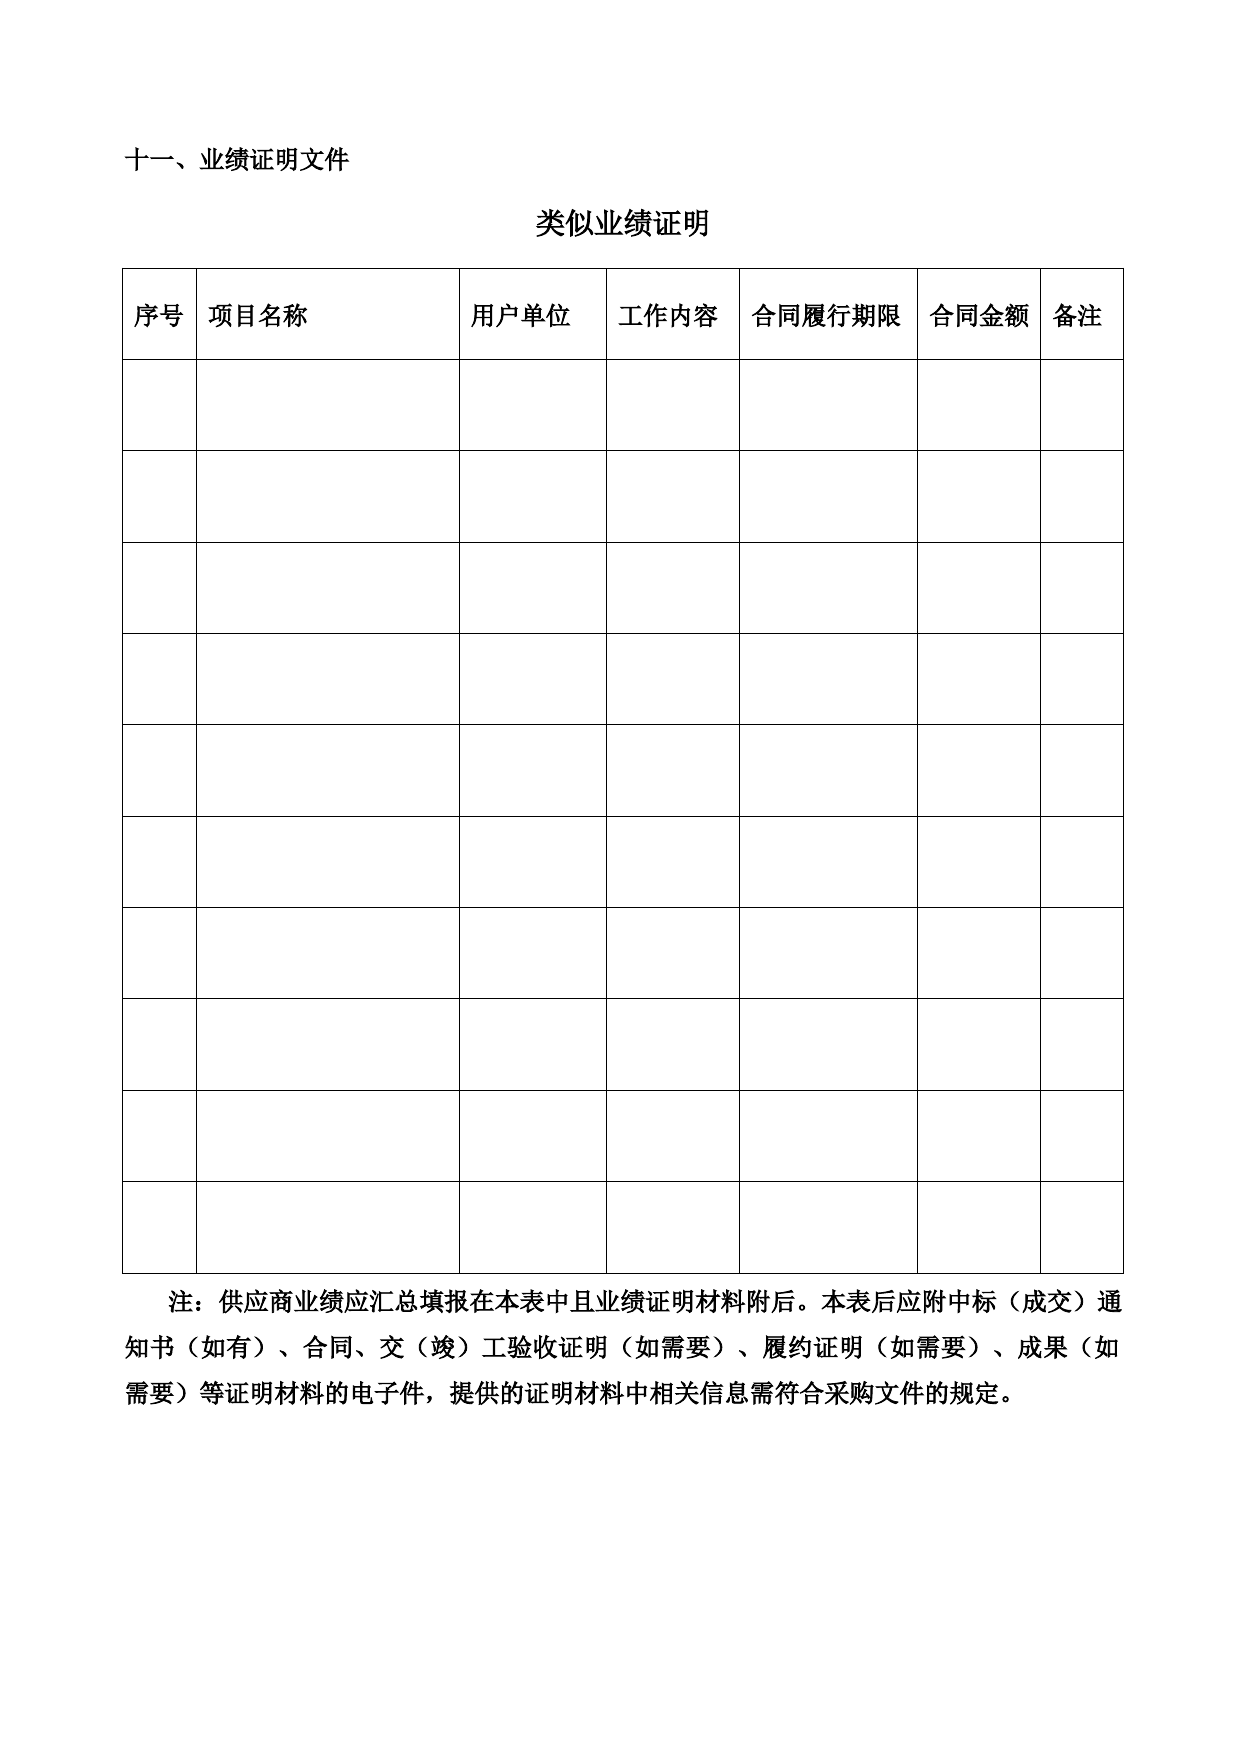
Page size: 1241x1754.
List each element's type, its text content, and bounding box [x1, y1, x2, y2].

table_cell [918, 634, 1040, 724]
table_cell [918, 817, 1040, 907]
table_cell [460, 1182, 606, 1272]
table_cell [1041, 634, 1123, 724]
table_cell [197, 451, 459, 542]
table_cell [918, 1091, 1040, 1181]
table_cell [918, 451, 1040, 542]
table_cell [197, 634, 459, 724]
table_cell [1041, 908, 1123, 998]
table_header 合同金额 [918, 269, 1040, 359]
table_cell [123, 451, 196, 542]
table_cell [740, 908, 917, 998]
table_cell [607, 725, 739, 816]
table_cell [460, 360, 606, 450]
table_cell [918, 908, 1040, 998]
table_cell [607, 543, 739, 633]
table_cell [123, 1182, 196, 1272]
table_cell [740, 725, 917, 816]
table_cell [197, 360, 459, 450]
table_cell [1041, 817, 1123, 907]
table_cell [123, 543, 196, 633]
table_cell [1041, 999, 1123, 1090]
table_cell [918, 360, 1040, 450]
table_cell [460, 543, 606, 633]
table_cell [123, 634, 196, 724]
table_cell [197, 999, 459, 1090]
table_cell [197, 1091, 459, 1181]
table_cell [197, 908, 459, 998]
table_cell [740, 543, 917, 633]
table_cell [740, 1182, 917, 1272]
text 类似业绩证明 [124, 197, 1122, 242]
table_cell [460, 725, 606, 816]
table_cell [607, 1182, 739, 1272]
table_cell [197, 1182, 459, 1272]
text 注：供应商业绩应汇总填报在本表中且业绩证明材料附后。本表后应附中标（成交）通知书（如有）、合同、交（竣）工验收证明（如需要）、履约证明（如需要）、成果（如需要）等证明材料的电子件，提供的证明材料中相关信息需符合采购文件的规定。 [124, 1274, 1122, 1411]
table_cell [197, 725, 459, 816]
table_cell [740, 999, 917, 1090]
table_cell [607, 817, 739, 907]
table_cell [607, 908, 739, 998]
table_cell [123, 817, 196, 907]
table_header 工作内容 [607, 269, 739, 359]
table_cell [740, 817, 917, 907]
table_cell [123, 725, 196, 816]
table_header 合同履行期限 [740, 269, 917, 359]
table_cell [740, 1091, 917, 1181]
table_cell [460, 451, 606, 542]
text 十一、业绩证明文件 [124, 143, 1122, 172]
table_cell [123, 999, 196, 1090]
table_header 项目名称 [197, 269, 459, 359]
table_cell [740, 634, 917, 724]
table_cell [460, 634, 606, 724]
table_cell [918, 543, 1040, 633]
table_cell [1041, 725, 1123, 816]
table_cell [1041, 1091, 1123, 1181]
table_cell [123, 1091, 196, 1181]
table_cell [460, 1091, 606, 1181]
table_cell [1041, 360, 1123, 450]
table_cell [460, 817, 606, 907]
table_cell [460, 908, 606, 998]
table_header 备注 [1041, 269, 1123, 359]
table_cell [740, 451, 917, 542]
table_cell [607, 1091, 739, 1181]
table_cell [123, 908, 196, 998]
table_cell [197, 543, 459, 633]
table_cell [740, 360, 917, 450]
table_cell [918, 725, 1040, 816]
table_cell [197, 817, 459, 907]
table_cell [460, 999, 606, 1090]
table_cell [607, 360, 739, 450]
table_header 序号 [123, 269, 196, 359]
table_cell [607, 634, 739, 724]
table_cell [123, 360, 196, 450]
table_cell [607, 451, 739, 542]
table_cell [1041, 543, 1123, 633]
table_cell [607, 999, 739, 1090]
table_cell [1041, 1182, 1123, 1272]
table_cell [1041, 451, 1123, 542]
table_cell [918, 999, 1040, 1090]
table_cell [918, 1182, 1040, 1272]
table_header 用户单位 [460, 269, 606, 359]
